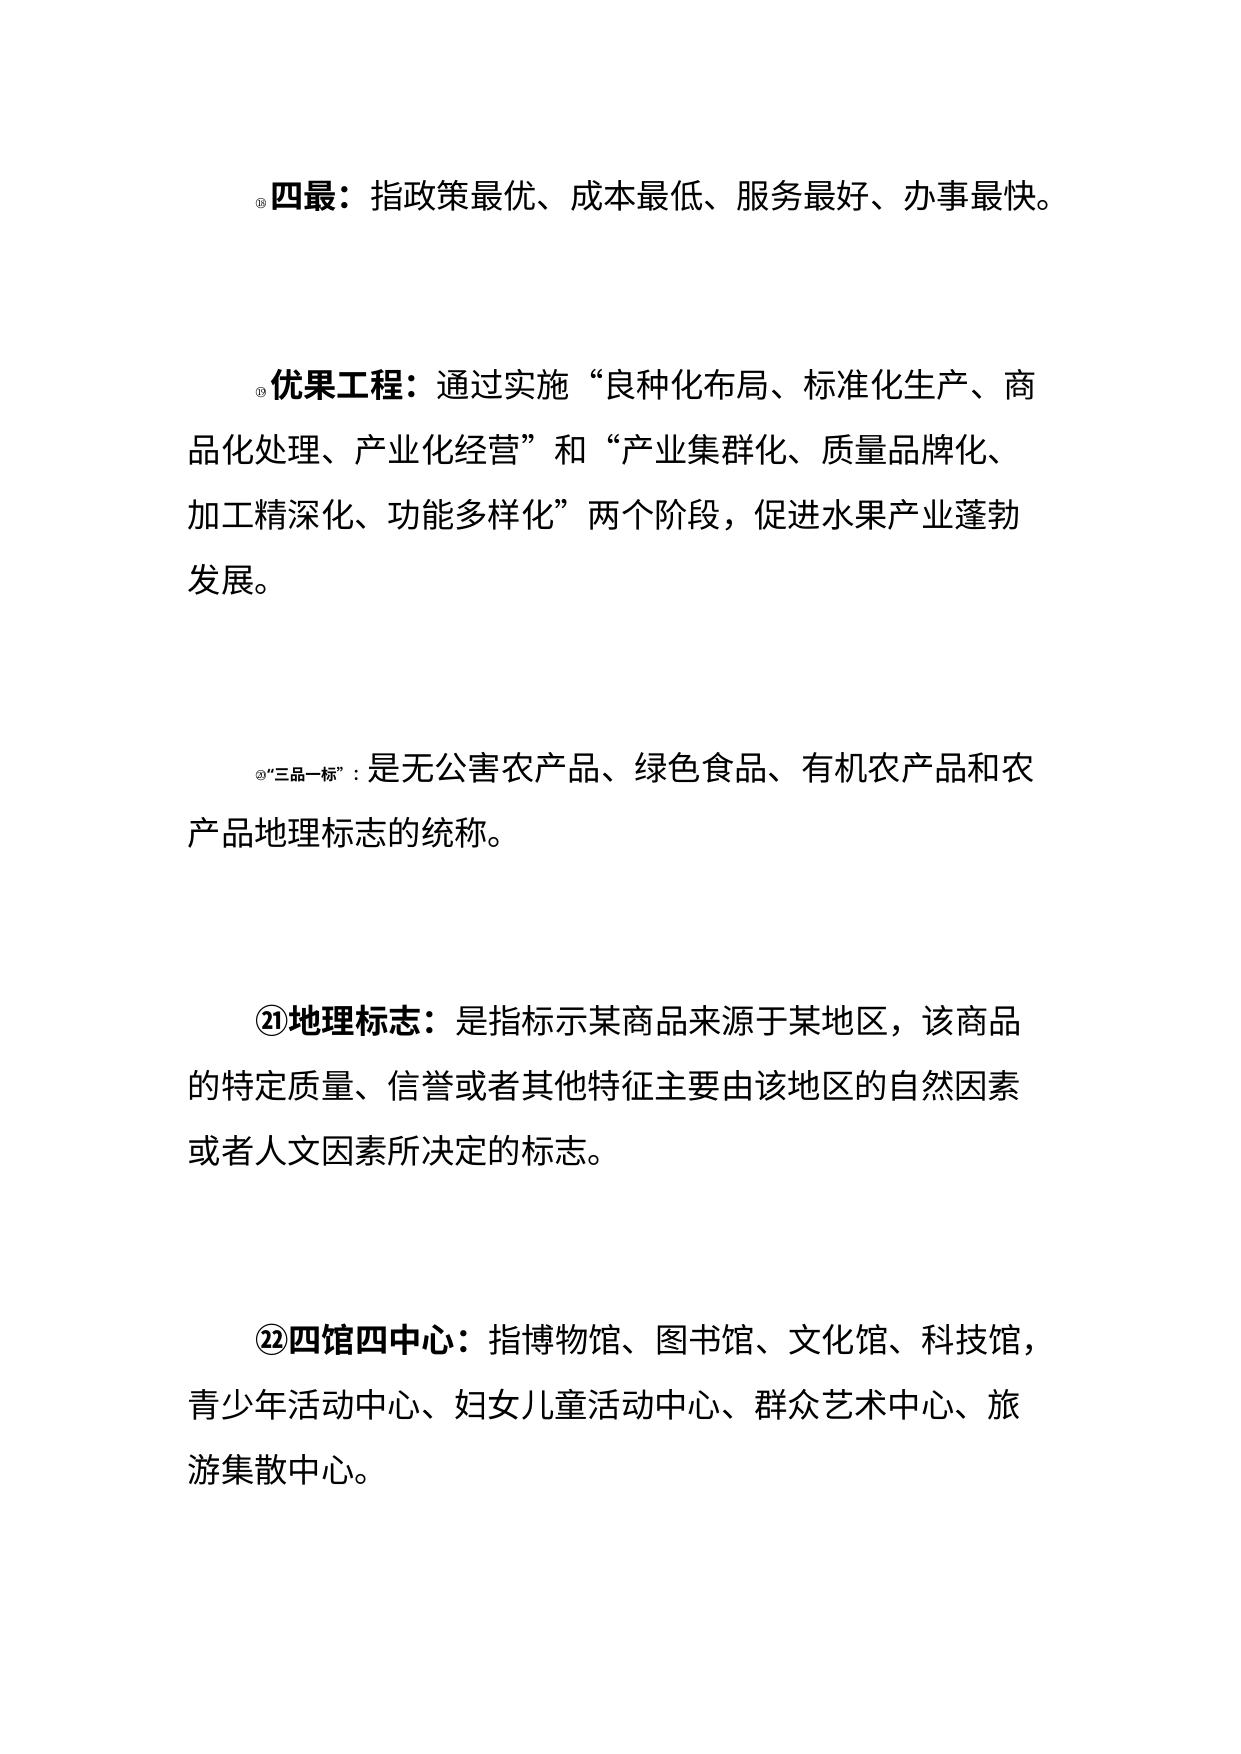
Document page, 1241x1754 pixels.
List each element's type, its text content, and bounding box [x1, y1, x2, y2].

text ⑳“三品一标”：是无公害农产品、绿色食品、有机农产品和农产品地理标志的统称。 [187, 734, 1053, 864]
text ㉒四馆四中心：指博物馆、图书馆、文化馆、科技馆，青少年活动中心、妇女儿童活动中心、群众艺术中心、旅游集散中心。 [187, 1305, 1053, 1500]
text ⑲优果工程：通过实施“良种化布局、标准化生产、商品化处理、产业化经营”和“产业集群化、质量品牌化、加工精深化、功能多样化”两个阶段，促进水果产业蓬勃发展。 [187, 350, 1053, 610]
text ㉑地理标志：是指标示某商品来源于某地区，该商品的特定质量、信誉或者其他特征主要由该地区的自然因素或者人文因素所决定的标志。 [187, 987, 1053, 1182]
text ⑱四最：指政策最优、成本最低、服务最好、办事最快。 [187, 162, 1053, 227]
